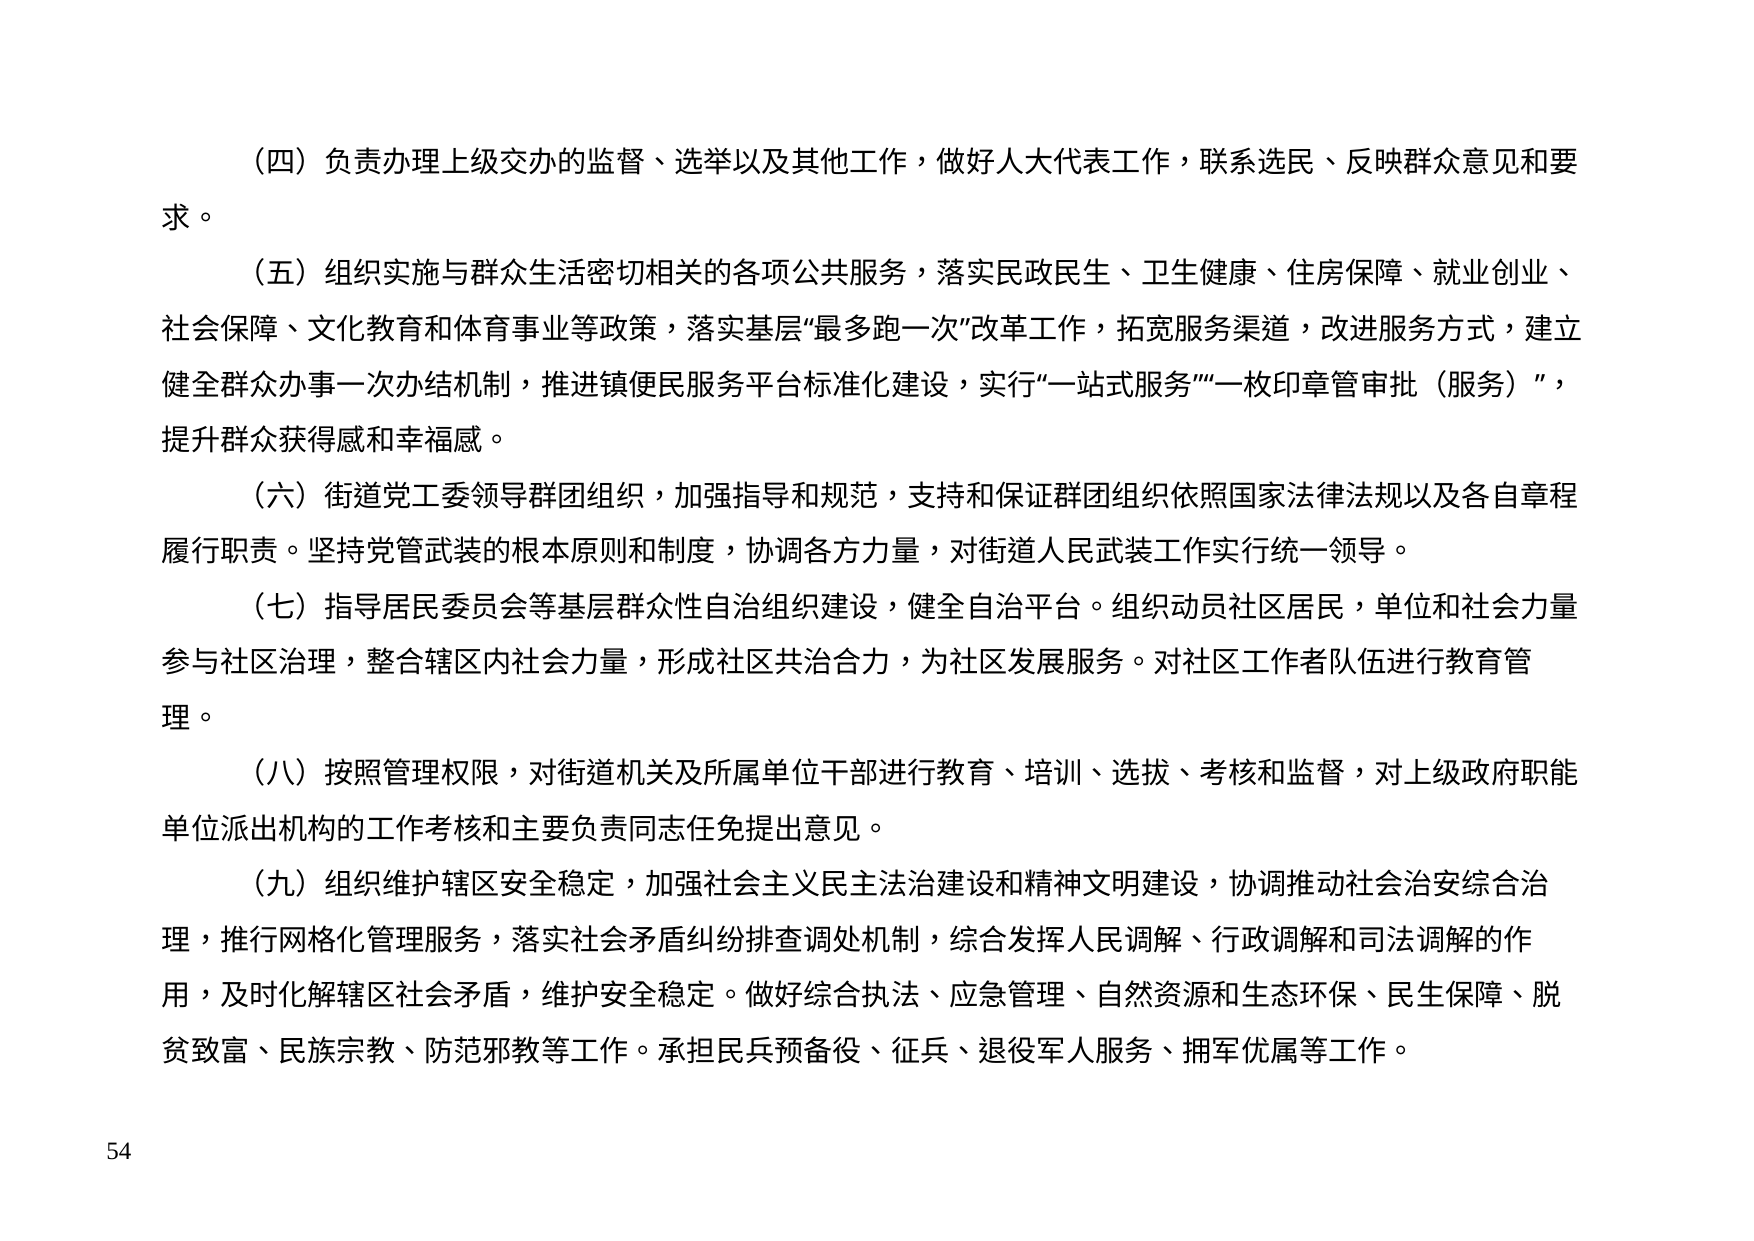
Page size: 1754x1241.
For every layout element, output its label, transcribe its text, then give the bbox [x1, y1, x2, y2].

text （八）按照管理权限，对街道机关及所属单位干部进行教育、培训、选拔、考核和监督，对上级政府职能单位派出机构的工作考核和主要负责同志任免提出意见。 [162, 752, 1583, 848]
text （九）组织维护辖区安全稳定，加强社会主义民主法治建设和精神文明建设，协调推动社会治安综合治理，推行网格化管理服务，落实社会矛盾纠纷排查调处机制，综合发挥人民调解、行政调解和司法调解的作用，及时化解辖区社会矛盾，维护安全稳定。做好综合执法、应急管理、自然资源和生态环保、民生保障、脱贫致富、民族宗教、防范邪教等工作。承担民兵预备役、征兵、退役军人服务、拥军优属等工作。 [162, 863, 1583, 1070]
text （四）负责办理上级交办的监督、选举以及其他工作，做好人大代表工作，联系选民、反映群众意见和要求。 [162, 142, 1583, 237]
text （六）街道党工委领导群团组织，加强指导和规范，支持和保证群团组织依照国家法律法规以及各自章程履行职责。坚持党管武装的根本原则和制度，协调各方力量，对街道人民武装工作实行统一领导。 [162, 475, 1583, 570]
text （五）组织实施与群众生活密切相关的各项公共服务，落实民政民生、卫生健康、住房保障、就业创业、社会保障、文化教育和体育事业等政策，落实基层“最多跑一次”改革工作，拓宽服务渠道，改进服务方式，建立健全群众办事一次办结机制，推进镇便民服务平台标准化建设，实行“一站式服务”“一枚印章管审批（服务）”，提升群众获得感和幸福感。 [162, 253, 1583, 459]
text （七）指导居民委员会等基层群众性自治组织建设，健全自治平台。组织动员社区居民，单位和社会力量参与社区治理，整合辖区内社会力量，形成社区共治合力，为社区发展服务。对社区工作者队伍进行教育管理。 [162, 586, 1583, 737]
